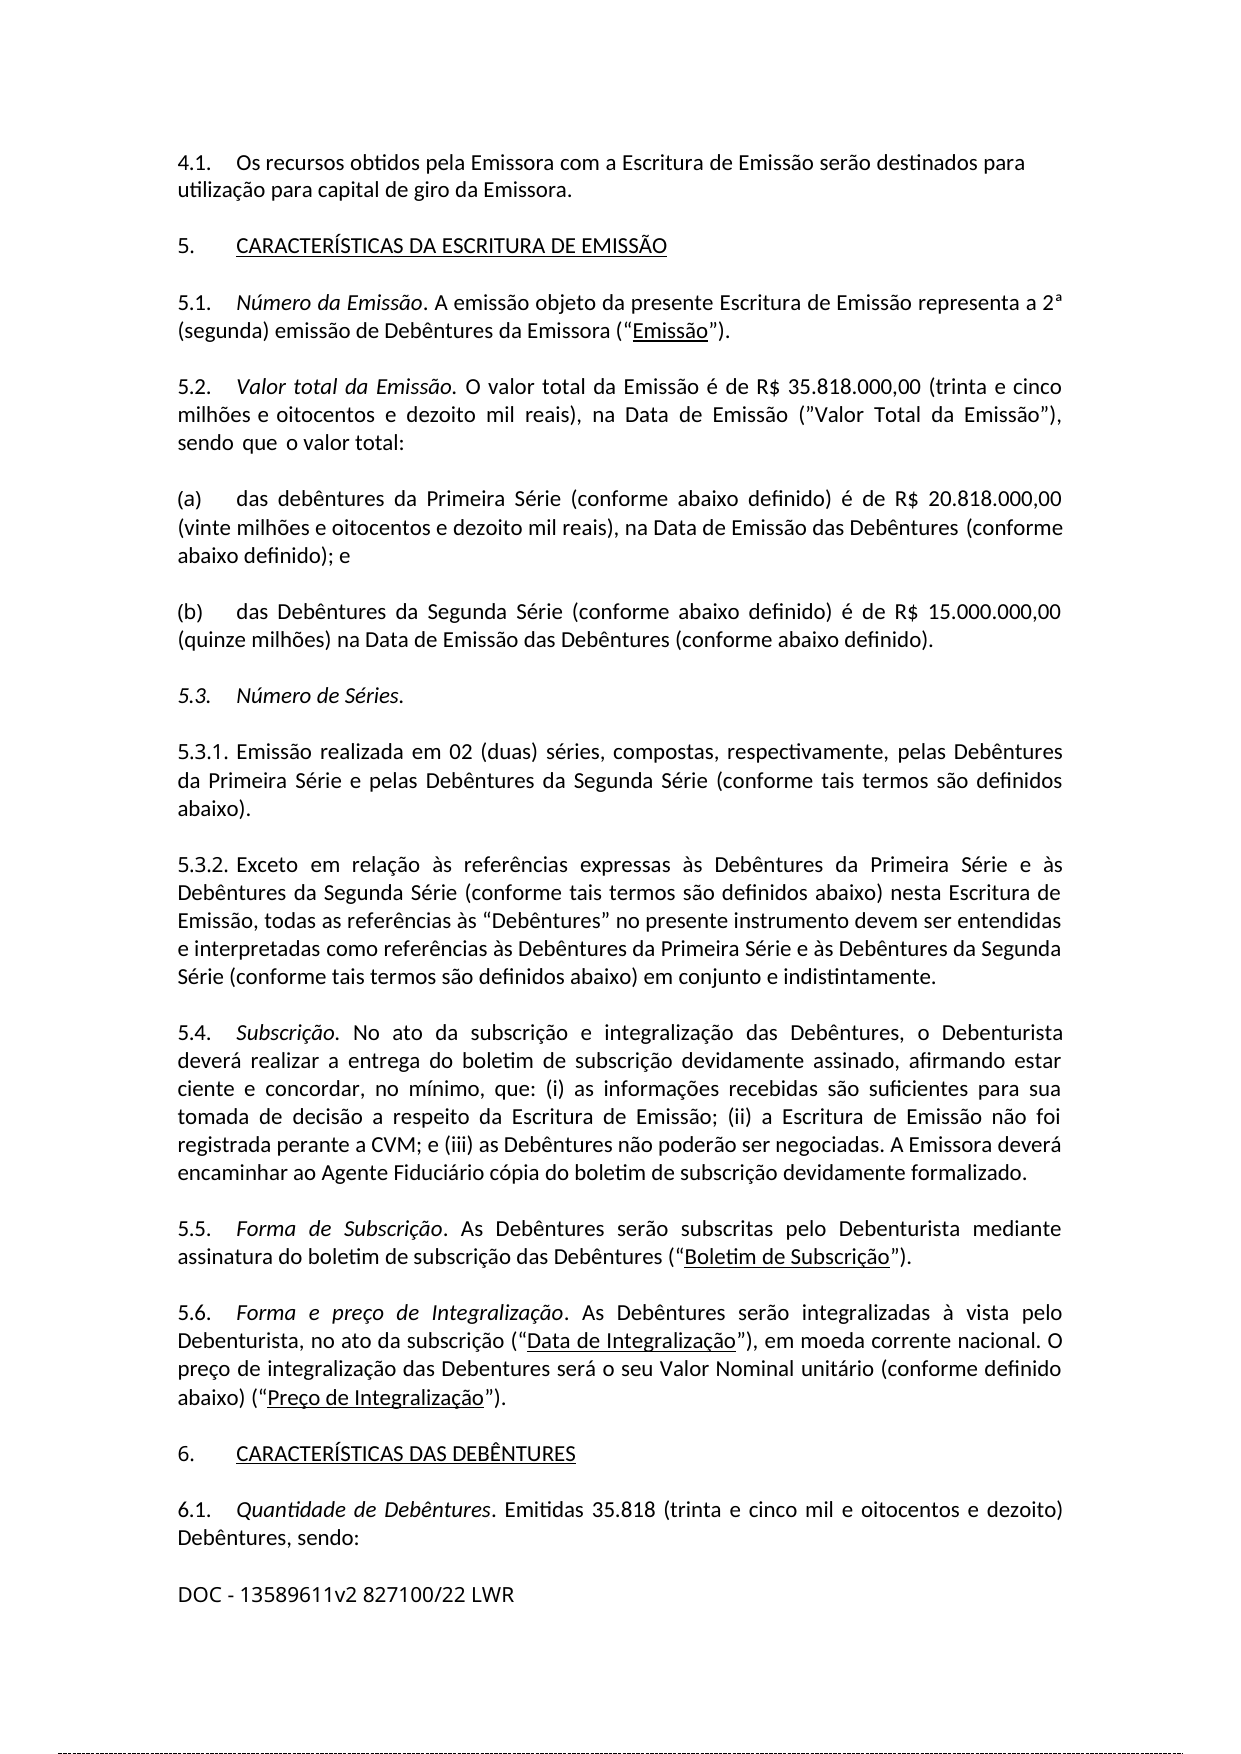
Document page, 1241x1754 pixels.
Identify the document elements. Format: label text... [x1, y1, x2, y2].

list Valor total da Emissão. O valor total da Emissão é de R$ 35.818.000,00 (trinta e cinco milhões e oitocentos e dezoito mil reais), na Data de Emissão (”Valor Total da Emissão”), sendo que o valor total: [177, 372, 1063, 456]
list das Debêntures da Segunda Série (conforme abaixo definido) é de R$ 15.000.000,00 (quinze milhões) na Data de Emissão das Debêntures (conforme abaixo definido). [177, 597, 1063, 653]
list Quantidade de Debêntures. Emitidas 35.818 (trinta e cinco mil e oitocentos e dezoito) Debêntures, sendo: [177, 1495, 1063, 1551]
list Forma e preço de Integralização. As Debêntures serão integralizadas à vista pelo Debenturista, no ato da subscrição (“Data de Integralização”), em moeda corrente nacional. O preço de integralização das Debentures será o seu Valor Nominal unitário (conforme definido abaixo) (“Preço de Integralização”). [177, 1298, 1063, 1411]
list das debêntures da Primeira Série (conforme abaixo definido) é de R$ 20.818.000,00 (vinte milhões e oitocentos e dezoito mil reais), na Data de Emissão das Debêntures (conforme abaixo definido); e [177, 484, 1063, 569]
list CARACTERÍSTICAS DAS DEBÊNTURES [177, 1439, 1063, 1467]
list Subscrição. No ato da subscrição e integralização das Debêntures, o Debenturista deverá realizar a entrega do boletim de subscrição devidamente assinado, afirmando estar ciente e concordar, no mínimo, que: (i) as informações recebidas são suficientes para sua tomada de decisão a respeito da Escritura de Emissão; (ii) a Escritura de Emissão não foi registrada perante a CVM; e (iii) as Debêntures não poderão ser negociadas. A Emissora deverá encaminhar ao Agente Fiduciário cópia do boletim de subscrição devidamente formalizado. [177, 1018, 1063, 1186]
list Os recursos obtidos pela Emissora com a Escritura de Emissão serão destinados para utilização para capital de giro da Emissora. [177, 148, 1063, 204]
list CARACTERÍSTICAS DA ESCRITURA DE EMISSÃO [177, 232, 1063, 260]
list Número da Emissão. A emissão objeto da presente Escritura de Emissão representa a 2ª (segunda) emissão de Debêntures da Emissora (“Emissão”). [177, 288, 1063, 344]
list Forma de Subscrição. As Debêntures serão subscritas pelo Debenturista mediante assinatura do boletim de subscrição das Debêntures (“Boletim de Subscrição”). [177, 1214, 1063, 1271]
list Emissão realizada em 02 (duas) séries, compostas, respectivamente, pelas Debêntures da Primeira Série e pelas Debêntures da Segunda Série (conforme tais termos são definidos abaixo). [177, 737, 1063, 822]
list Exceto em relação às referências expressas às Debêntures da Primeira Série e às Debêntures da Segunda Série (conforme tais termos são definidos abaixo) nesta Escritura de Emissão, todas as referências às “Debêntures” no presente instrumento devem ser entendidas e interpretadas como referências às Debêntures da Primeira Série e às Debêntures da Segunda Série (conforme tais termos são definidos abaixo) em conjunto e indistintamente. [177, 850, 1063, 990]
list Número de Séries. [177, 681, 1063, 709]
